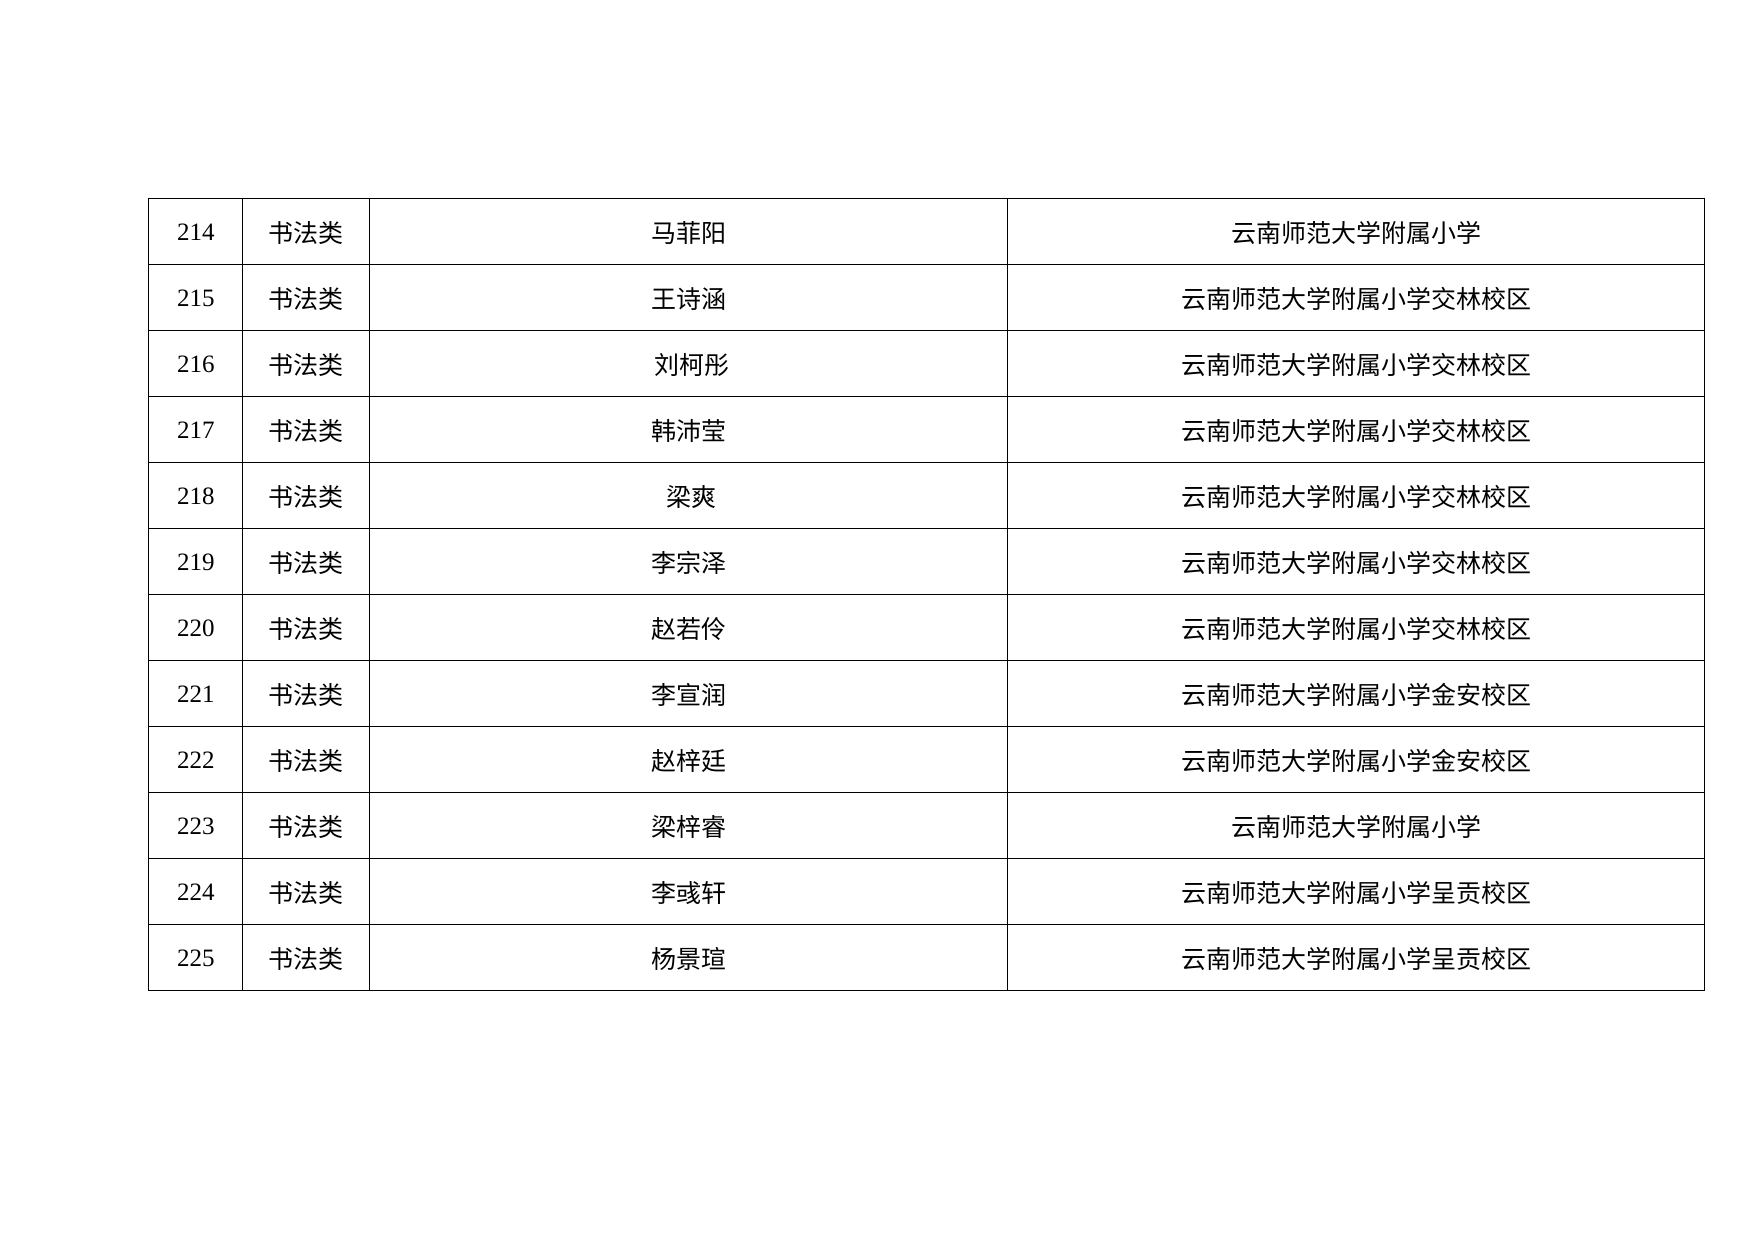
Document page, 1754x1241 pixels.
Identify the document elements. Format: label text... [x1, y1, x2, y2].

table_cell 李彧轩 [370, 859, 1007, 924]
table_cell 韩沛莹 [370, 397, 1007, 462]
table_cell 216 [149, 331, 242, 396]
table_cell 书法类 [243, 265, 369, 330]
table_cell 云南师范大学附属小学交林校区 [1008, 331, 1704, 396]
table_cell 书法类 [243, 199, 369, 264]
table_cell 219 [149, 529, 242, 594]
table_cell 云南师范大学附属小学呈贡校区 [1008, 859, 1704, 924]
table_cell 书法类 [243, 925, 369, 990]
table_cell 云南师范大学附属小学 [1008, 793, 1704, 858]
table_cell 217 [149, 397, 242, 462]
table_cell 赵若伶 [370, 595, 1007, 660]
table_cell 215 [149, 265, 242, 330]
table_cell 214 [149, 199, 242, 264]
table_cell 书法类 [243, 859, 369, 924]
table_cell 云南师范大学附属小学金安校区 [1008, 727, 1704, 792]
table_cell 223 [149, 793, 242, 858]
table_cell 221 [149, 661, 242, 726]
table_cell 李宗泽 [370, 529, 1007, 594]
table_cell 云南师范大学附属小学呈贡校区 [1008, 925, 1704, 990]
table_cell 书法类 [243, 793, 369, 858]
table_cell 218 [149, 463, 242, 528]
table_cell 书法类 [243, 661, 369, 726]
table_cell 书法类 [243, 727, 369, 792]
table_cell 云南师范大学附属小学 [1008, 199, 1704, 264]
table_cell 云南师范大学附属小学交林校区 [1008, 397, 1704, 462]
table_cell 220 [149, 595, 242, 660]
table_cell 书法类 [243, 529, 369, 594]
table_cell 马菲阳 [370, 199, 1007, 264]
table_cell 梁梓睿 [370, 793, 1007, 858]
table_cell 书法类 [243, 595, 369, 660]
table_cell 云南师范大学附属小学交林校区 [1008, 265, 1704, 330]
table_cell 222 [149, 727, 242, 792]
table_cell 王诗涵 [370, 265, 1007, 330]
table_cell 书法类 [243, 463, 369, 528]
table_cell 书法类 [243, 397, 369, 462]
table_cell 云南师范大学附属小学金安校区 [1008, 661, 1704, 726]
table_cell 云南师范大学附属小学交林校区 [1008, 463, 1704, 528]
table_cell 梁爽 [370, 463, 1007, 528]
table_cell 赵梓廷 [370, 727, 1007, 792]
table_cell 李宣润 [370, 661, 1007, 726]
table_cell 杨景瑄 [370, 925, 1007, 990]
table_cell 224 [149, 859, 242, 924]
table_cell 云南师范大学附属小学交林校区 [1008, 529, 1704, 594]
table_cell 225 [149, 925, 242, 990]
table_cell 刘柯彤 [370, 331, 1007, 396]
table_cell 云南师范大学附属小学交林校区 [1008, 595, 1704, 660]
table_cell 书法类 [243, 331, 369, 396]
